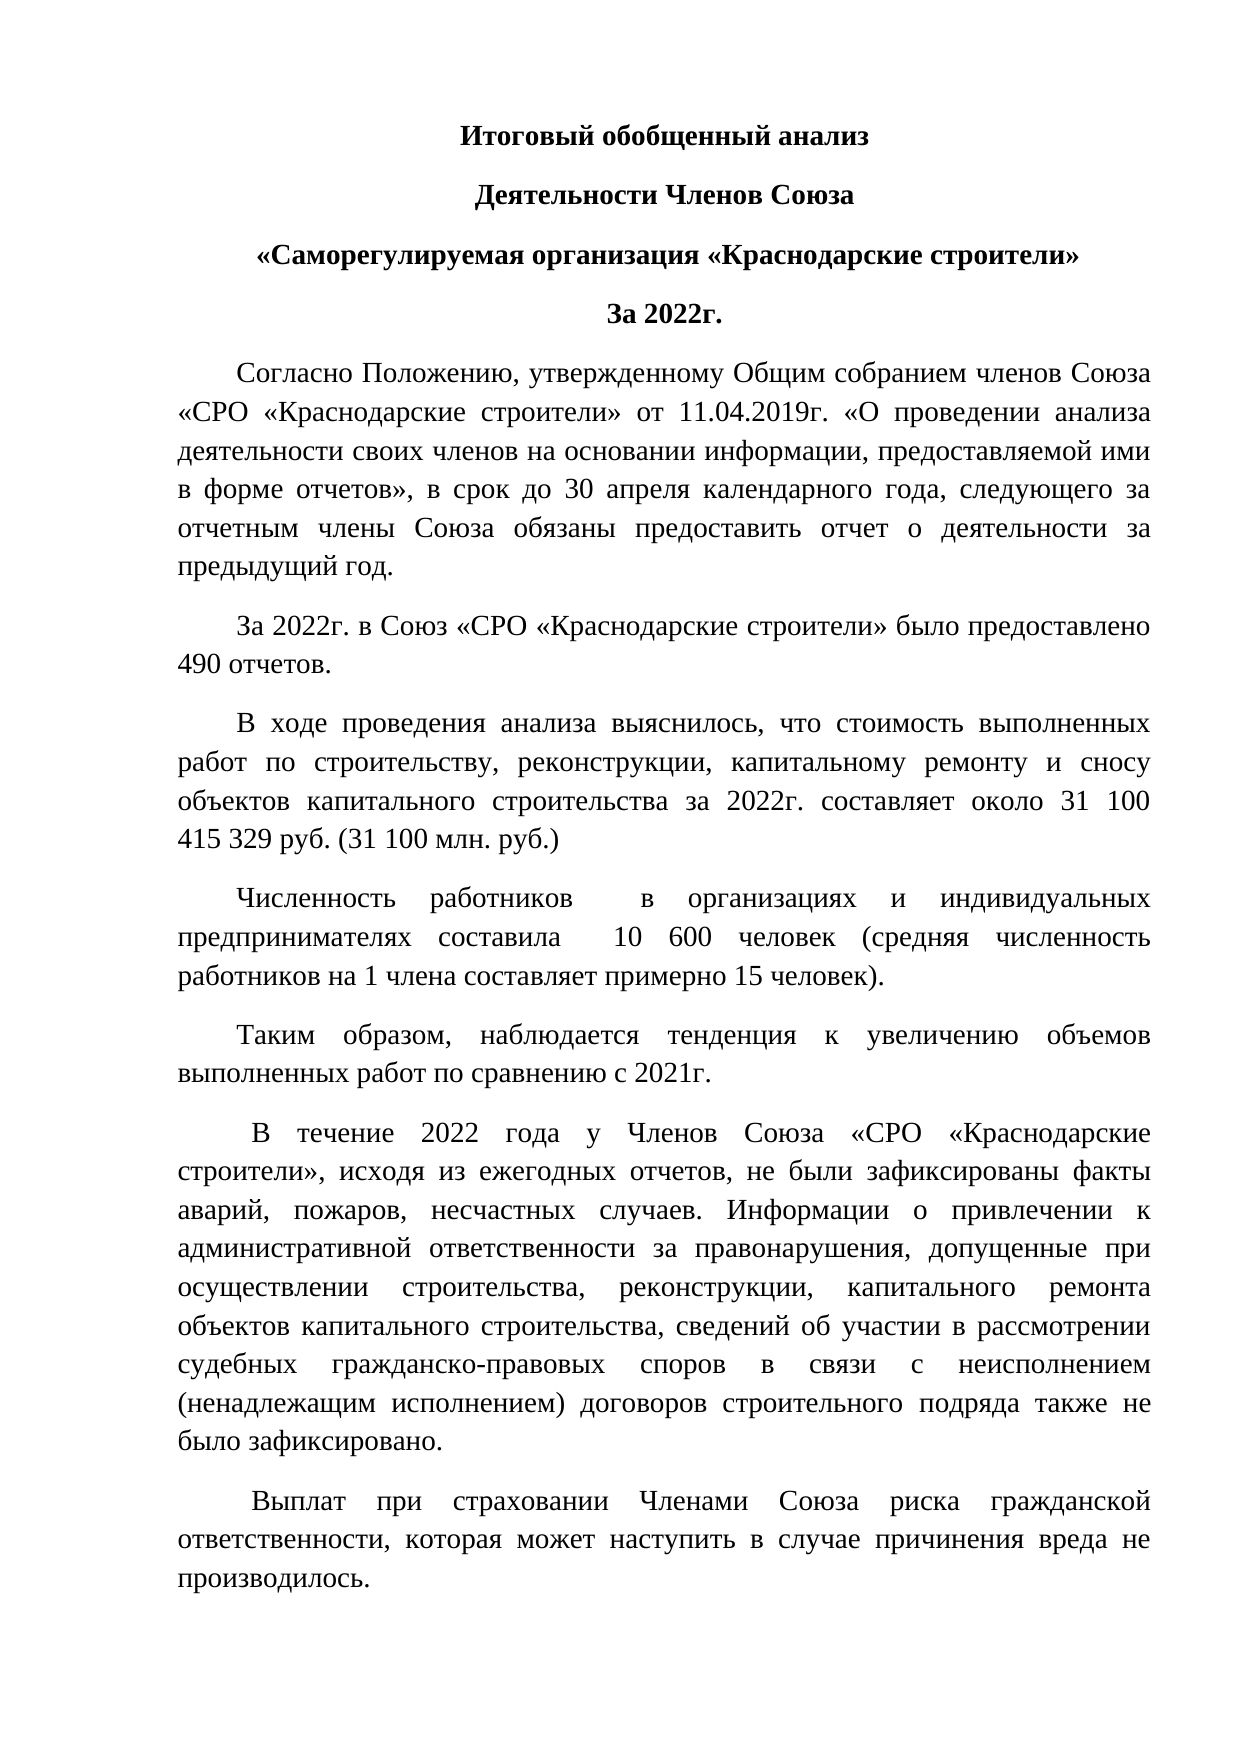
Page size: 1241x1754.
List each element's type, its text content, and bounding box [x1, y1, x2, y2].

text В ходе проведения анализа выяснилось, что стоимость выполненных работ по строительству, реконструкции, капитальному ремонту и сносу объектов капитального строительства за 2022г. составляет около 31 100 415 329 руб. (31 100 млн. руб.) [177, 706, 1152, 855]
text За 2022г. в Союз «СРО «Краснодарские строители» было предоставлено 490 отчетов. [177, 608, 1152, 680]
text Деятельности Членов Союза [177, 177, 1152, 211]
text В течение 2022 года у Членов Союза «СРО «Краснодарские строители», исходя из ежегодных отчетов, не были зафиксированы факты аварий, пожаров, несчастных случаев. Информации о привлечении к административной ответственности за правонарушения, допущенные при осуществлении строительства, реконструкции, капитального ремонта объектов капитального строительства, сведений об участии в рассмотрении судебных гражданско-правовых споров в связи с неисполнением (ненадлежащим исполнением) договоров строительного подряда также не было зафиксировано. [177, 1115, 1152, 1457]
text «Саморегулируемая организация «Краснодарские строители» [177, 237, 1152, 270]
text Выплат при страховании Членами Союза риска гражданской ответственности, которая может наступить в случае причинения вреда не производилось. [177, 1483, 1152, 1593]
text Численность работников в организациях и индивидуальных предпринимателях составила 10 600 человек (средняя численность работников на 1 члена составляет примерно 15 человек). [177, 881, 1152, 991]
text Итоговый обобщенный анализ [177, 118, 1152, 152]
text Таким образом, наблюдается тенденция к увеличению объемов выполненных работ по сравнению с 2021г. [177, 1017, 1152, 1089]
text За 2022г. [177, 296, 1152, 330]
text Согласно Положению, утвержденному Общим собранием членов Союза «СРО «Краснодарские строители» от 11.04.2019г. «О проведении анализа деятельности своих членов на основании информации, предоставляемой ими в форме отчетов», в срок до 30 апреля календарного года, следующего за отчетным члены Союза обязаны предоставить отчет о деятельности за предыдущий год. [177, 356, 1152, 582]
